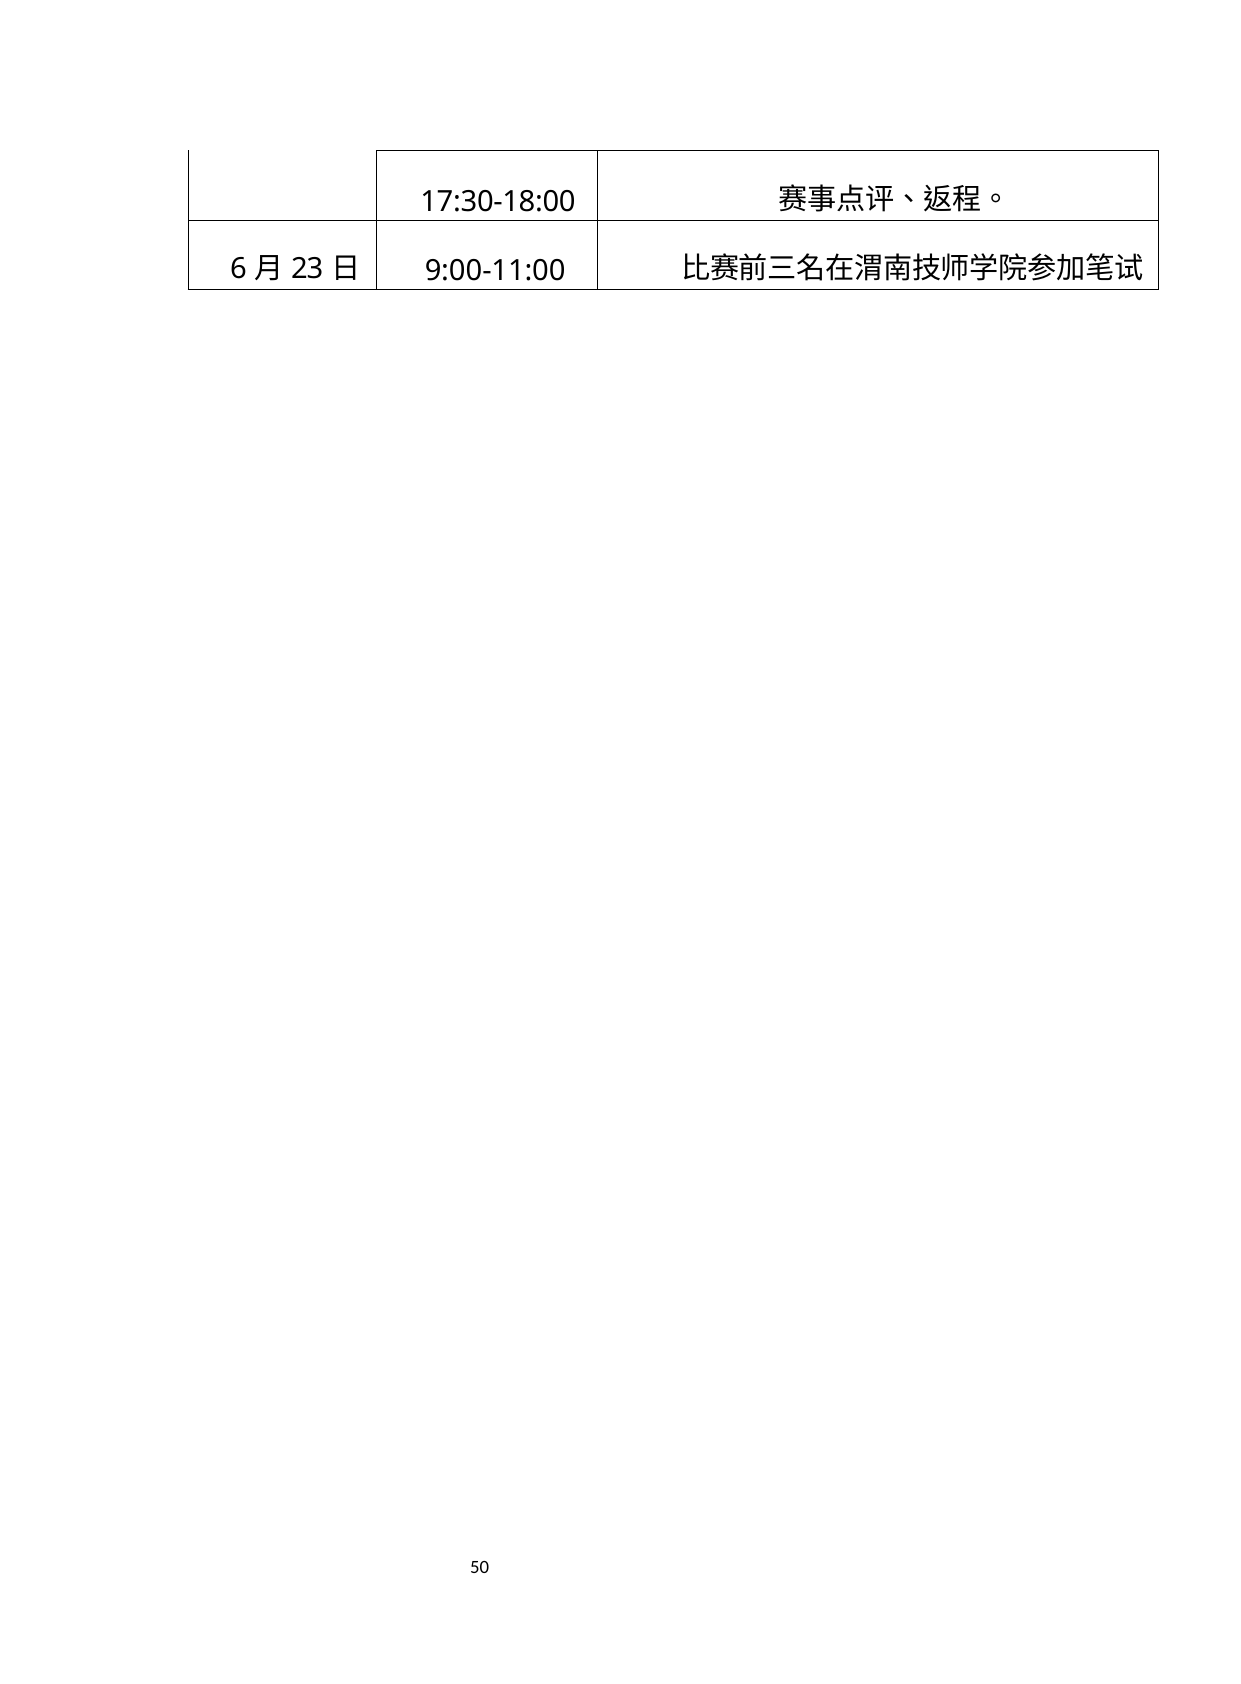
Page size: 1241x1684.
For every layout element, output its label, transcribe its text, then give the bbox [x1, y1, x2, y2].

table_cell 6 月 23 日 [189, 221, 376, 289]
table_cell 17:30-18:00 [377, 151, 597, 219]
table_cell 9:00-11:00 [377, 221, 597, 289]
table_cell 比赛前三名在渭南技师学院参加笔试 [598, 221, 1158, 289]
table_cell 赛事点评、返程。 [598, 151, 1158, 219]
